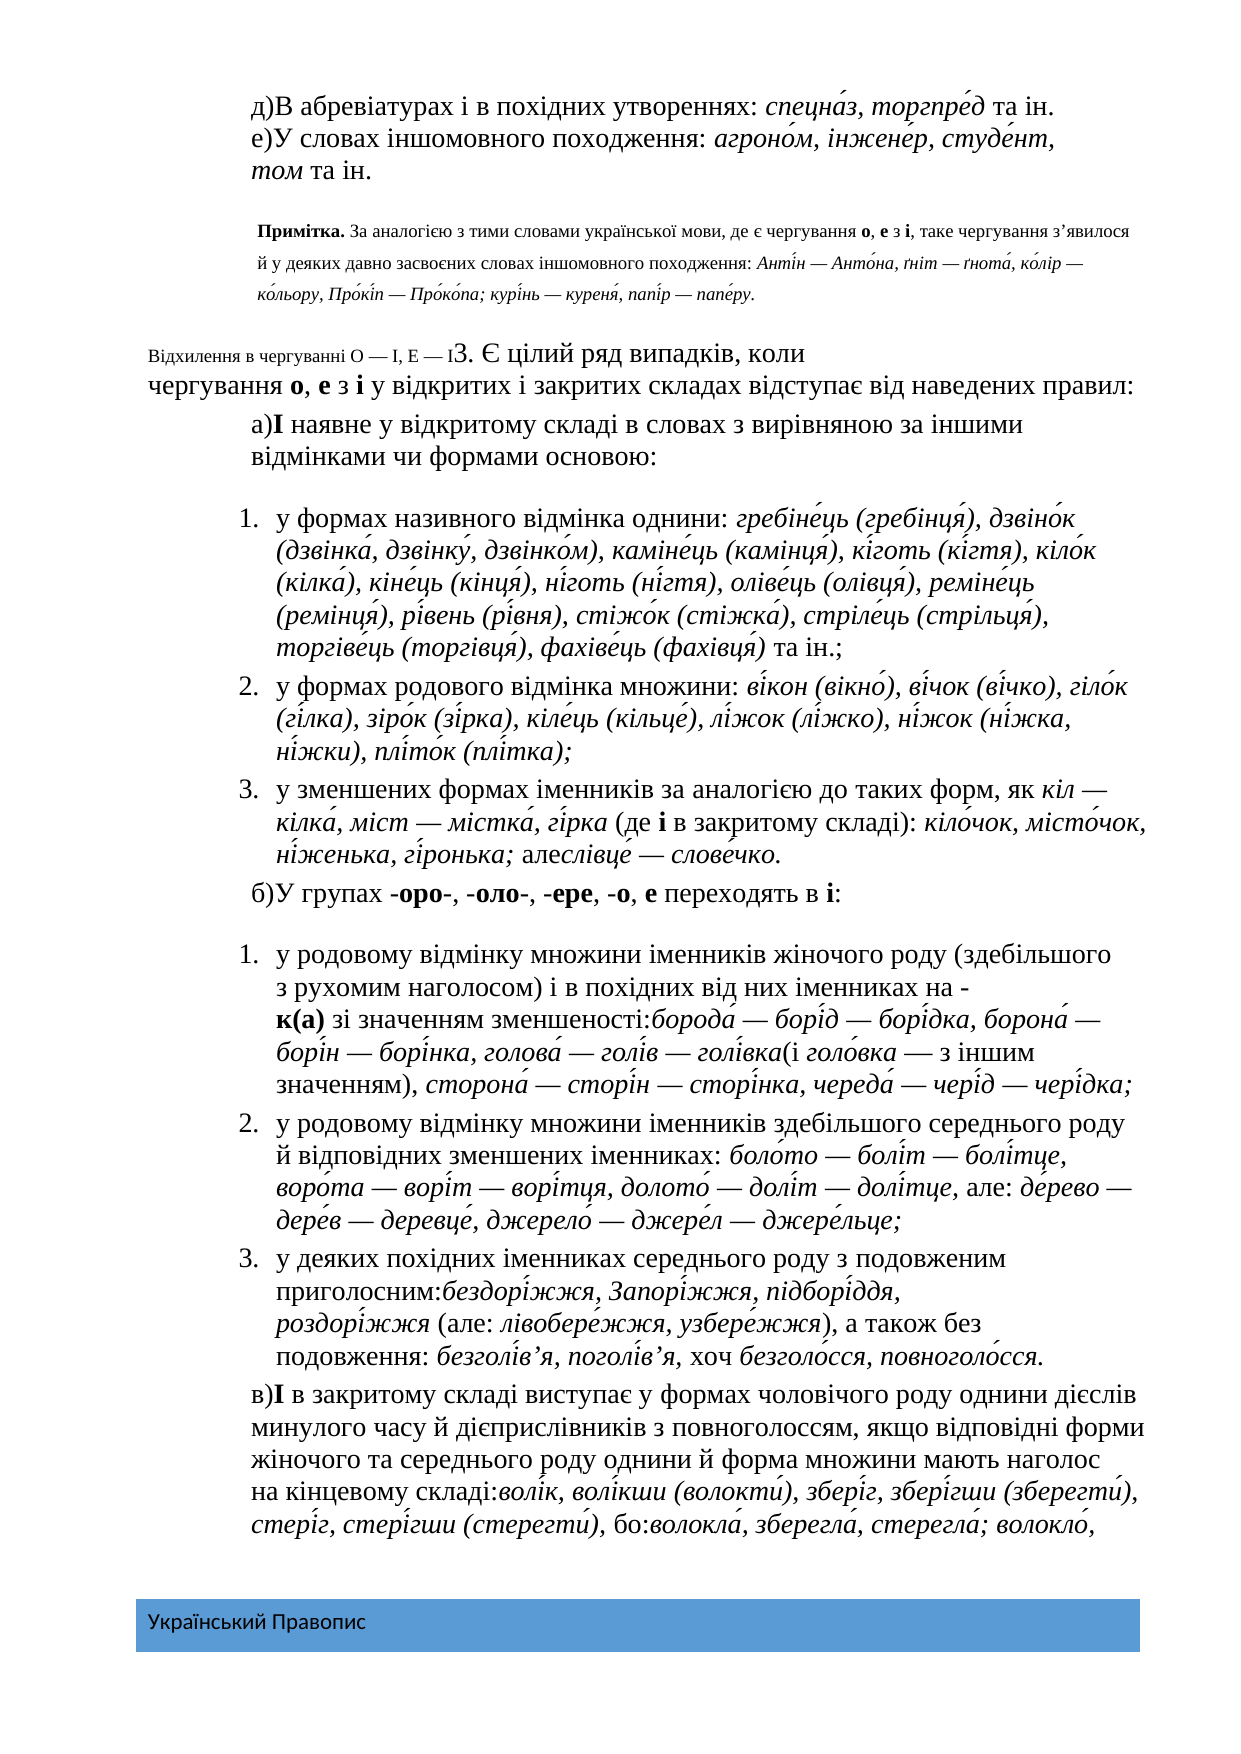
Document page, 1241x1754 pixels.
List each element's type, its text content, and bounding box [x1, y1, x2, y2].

list у родовому відмінку множини іменників здебільшого середнього роду й відповідних зменшених іменниках: боло́то — болі́т — болі́тце, воро́та — ворі́т — ворі́тця, долото́ — долі́т — долі́тце, але: де́рево — дере́в — деревце́, джерело́ — джере́л — джере́льце; [238, 1106, 1152, 1235]
text Відхилення в чергуванні О — І, Е — І3. Є цілий ряд випадків, коли чергування о, е з і у відкритих і закритих складах відступає від наведених правил: [148, 336, 1152, 401]
text б)У групах -оро-, -оло-, -ере, -о, е переходять в і: [251, 876, 1152, 908]
text а)І наявне у відкритому складі в словах з вирівняною за іншими відмінками чи формами основою: [251, 407, 1152, 472]
list у родовому відмінку множини іменників жіночого роду (здебільшого з рухомим наголосом) і в похідних від них іменниках на -к(а) зі значенням зменшеності:борода́ — борі́д — борі́дка, борона́ — борі́н — борі́нка, голова́ — голі́в — голі́вка(і голо́вка — з іншим значенням), сторона́ — сторі́н — сторі́нка, череда́ — чері́д — чері́дка; [238, 937, 1152, 1099]
text Примітка. За аналогією з тими словами української мови, де є чергування о, е з і, таке чергування з’явилося й у деяких давно засвоєних словах іншомовного походження: Анті́н — Анто́на, ґніт — ґнота́, ко́лір — ко́льору, Про́кі́п — Про́ко́па; курі́нь — куреня́, папі́р — папе́ру. [257, 211, 1152, 304]
list у формах родового відмінка множини: ві́кон (вікно́), ві́чок (ві́чко), гіло́к (гі́лка), зіро́к (зі́рка), кіле́ць (кільце́), лі́жок (лі́жко), ні́жок (ні́жка, ні́жки), плі́то́к (плі́тка); [238, 669, 1152, 766]
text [251, 1377, 1152, 1539]
list у зменшених формах іменників за аналогією до таких форм, як кіл — кілка́, міст — містка́, гі́рка (де і в закритому складі): кіло́чок, місто́чок, ні́женька, гі́ронька; алеслівце́ — слове́чко. [238, 772, 1152, 869]
list у деяких похідних іменниках середнього роду з подовженим приголосним:бездорі́жжя, Запорі́жжя, підборі́ддя, роздорі́жжя (але: лівобере́жжя, узбере́жжя), а також без подовження: безголі́в’я, поголі́в’я, хоч безголо́сся, повноголо́сся. [238, 1241, 1152, 1371]
text е)У словах іншомовного походження: агроно́м, інжене́р, студе́нт, том та ін. [251, 121, 1152, 186]
text д)В абревіатурах і в похідних утвореннях: спецна́з, торгпре́д та ін. [251, 88, 1152, 121]
list у формах називного відмінка однини: гребіне́ць (гребінця́), дзвіно́к (дзвінка́, дзвінку́, дзвінко́м), каміне́ць (камінця́), кі́готь (кі́гтя), кіло́к (кілка́), кіне́ць (кінця́), ні́готь (ні́гтя), оліве́ць (олівця́), реміне́ць (ремінця́), рі́вень (рі́вня), стіжо́к (стіжка́), стріле́ць (стрільця́), торгіве́ць (торгівця́), фахіве́ць (фахівця́) та ін.; [238, 501, 1152, 663]
